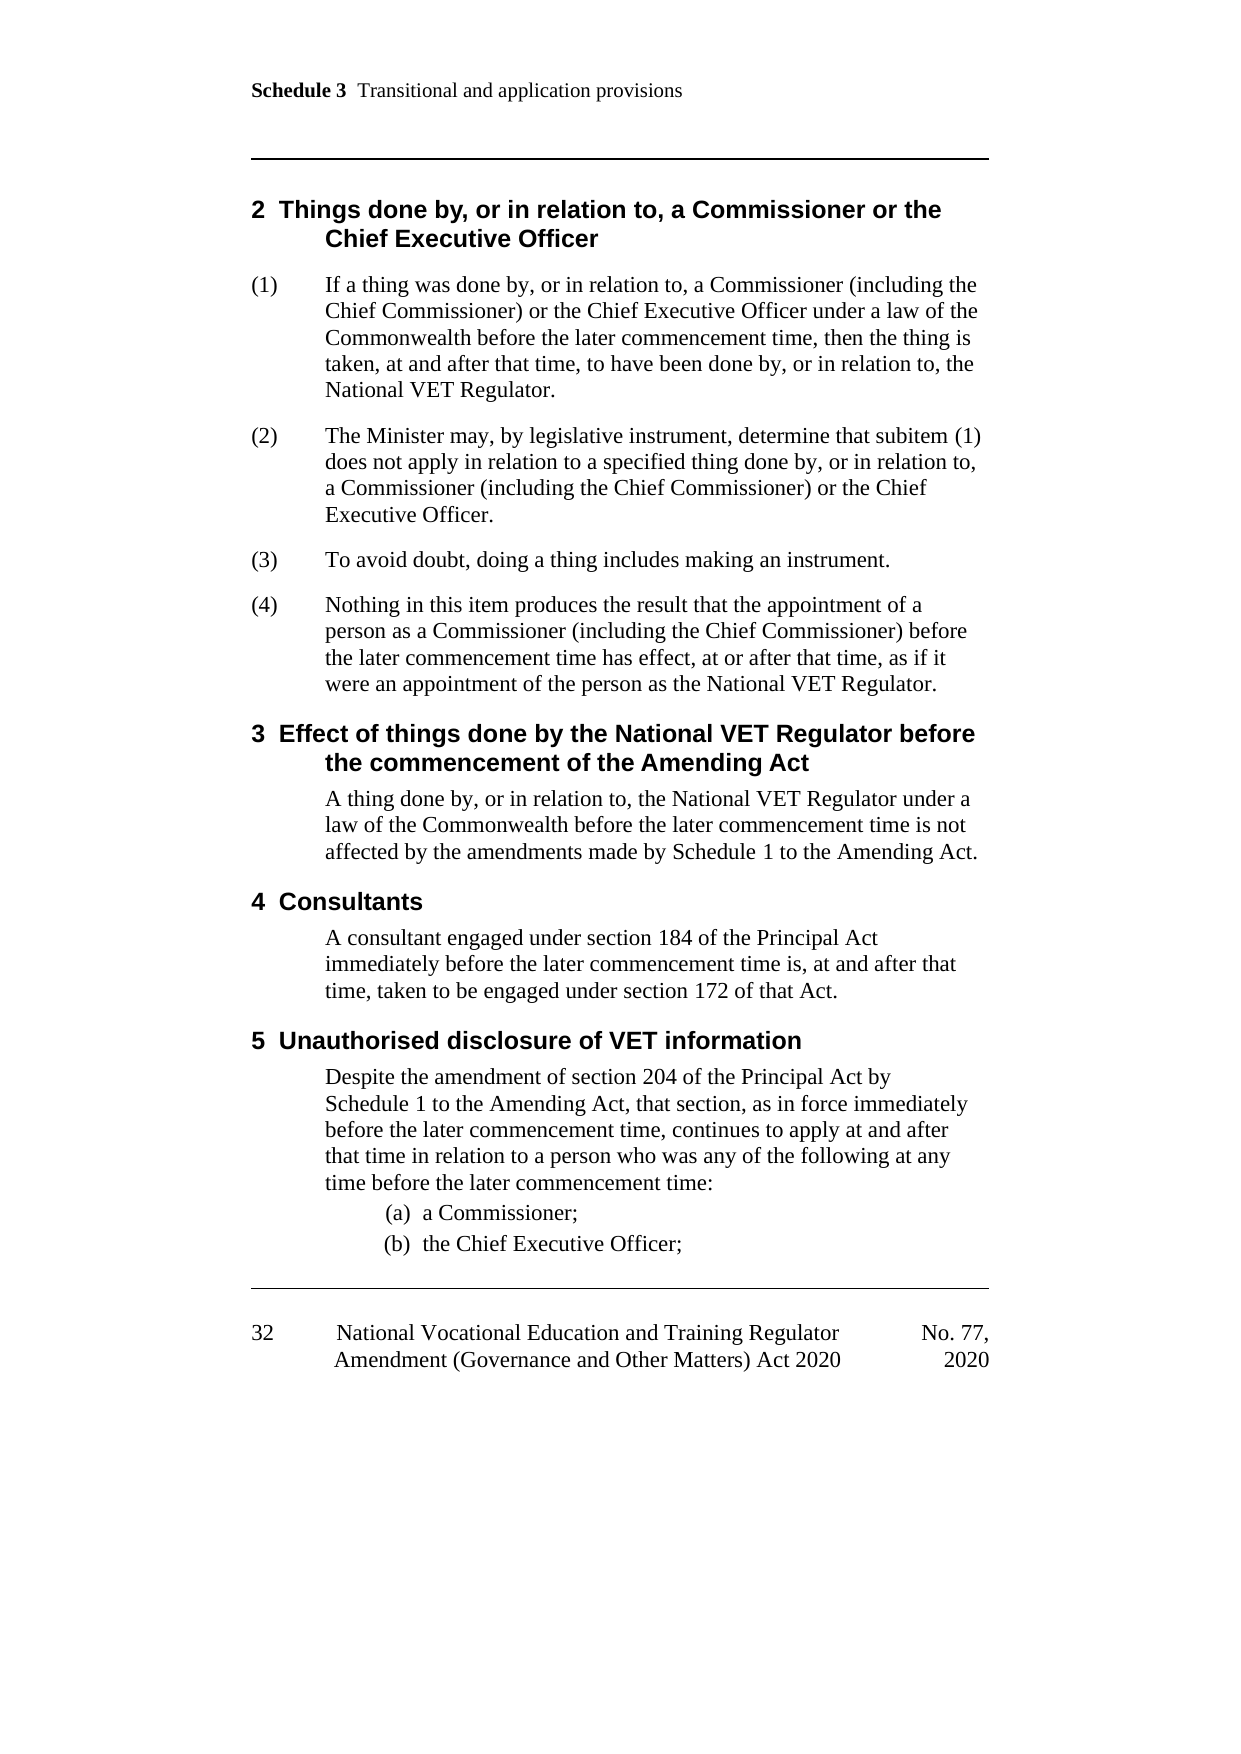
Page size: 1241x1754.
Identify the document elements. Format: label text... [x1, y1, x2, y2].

text Despite the amendment of section 204 of the Principal Act by Schedule 1 to the Amending Act, that section, as in force immediately before the later commencement time, continues to apply at and after that time in relation to a person who was any of the following at any time before the later commencement time: [325, 1063, 989, 1195]
text A consultant engaged under section 184 of the Principal Act immediately before the later commencement time is, at and after that time, taken to be engaged under section 172 of that Act. [325, 924, 989, 1003]
text A thing done by, or in relation to, the National VET Regulator under a law of the Commonwealth before the later commencement time is not affected by the amendments made by Schedule 1 to the Amending Act. [325, 785, 989, 864]
text (3) To avoid doubt, doing a thing includes making an instrument. [251, 546, 989, 572]
text 4 Consultants [251, 887, 989, 916]
text (b) the Chief Executive Officer; [251, 1230, 989, 1256]
text 3 Effect of things done by the National VET Regulator before the commencement of the Amending Act [251, 719, 989, 777]
text 2 Things done by, or in relation to, a Commissioner or the Chief Executive Officer [251, 195, 989, 252]
text 5 Unauthorised disclosure of VET information [251, 1026, 989, 1055]
text (4) Nothing in this item produces the result that the appointment of a person as a Commissioner (including the Chief Commissioner) before the later commencement time has effect, at or after that time, as if it were an appointment of the person as the National VET Regulator. [251, 591, 989, 696]
text (a) a Commissioner; [251, 1199, 989, 1226]
text (2) The Minister may, by legislative instrument, determine that subitem (1) does not apply in relation to a specified thing done by, or in relation to, a Commissioner (including the Chief Commissioner) or the Chief Executive Officer. [251, 422, 989, 527]
text (1) If a thing was done by, or in relation to, a Commissioner (including the Chief Commissioner) or the Chief Executive Officer under a law of the Commonwealth before the later commencement time, then the thing is taken, at and after that time, to have been done by, or in relation to, the National VET Regulator. [251, 271, 989, 403]
